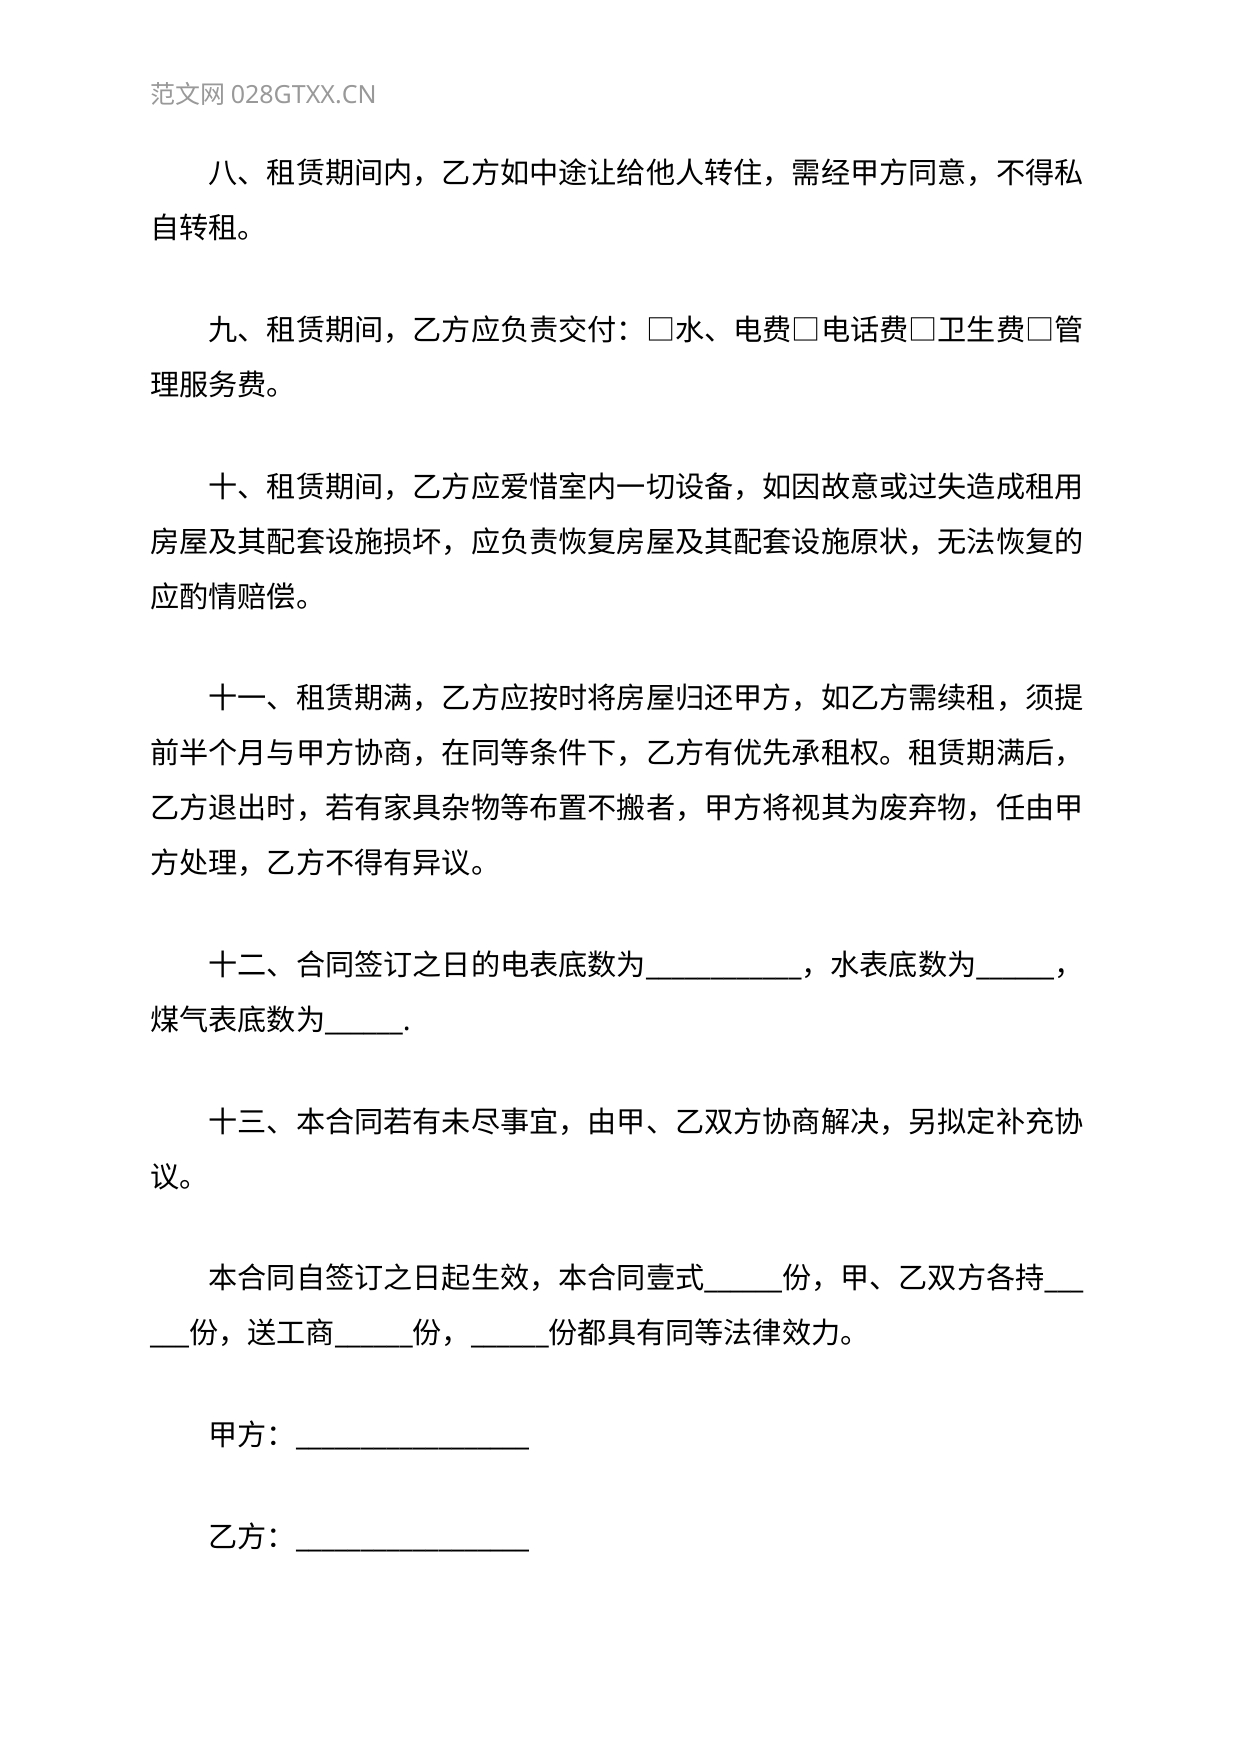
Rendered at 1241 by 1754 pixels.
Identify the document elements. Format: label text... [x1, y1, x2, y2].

text 乙方：__________________ [150, 1514, 1090, 1556]
text 八、租赁期间内，乙方如中途让给他人转住，需经甲方同意，不得私自转租。 [150, 150, 1090, 247]
text 十三、本合同若有未尽事宜，由甲、乙双方协商解决，另拟定补充协议。 [150, 1098, 1090, 1196]
text 十、租赁期间，乙方应爱惜室内一切设备，如因故意或过失造成租用房屋及其配套设施损坏，应负责恢复房屋及其配套设施原状，无法恢复的应酌情赔偿。 [150, 463, 1090, 615]
text 十二、合同签订之日的电表底数为____________，水表底数为______，煤气表底数为______. [150, 941, 1090, 1039]
text 甲方：__________________ [150, 1412, 1090, 1454]
text 十一、租赁期满，乙方应按时将房屋归还甲方，如乙方需续租，须提前半个月与甲方协商，在同等条件下，乙方有优先承租权。租赁期满后，乙方退出时，若有家具杂物等布置不搬者，甲方将视其为废弃物，任由甲方处理，乙方不得有异议。 [150, 675, 1090, 882]
text 本合同自签订之日起生效，本合同壹式______份，甲、乙双方各持______份，送工商______份，______份都具有同等法律效力。 [150, 1255, 1090, 1352]
text 九、租赁期间，乙方应负责交付：□水、电费□电话费□卫生费□管理服务费。 [150, 307, 1090, 404]
